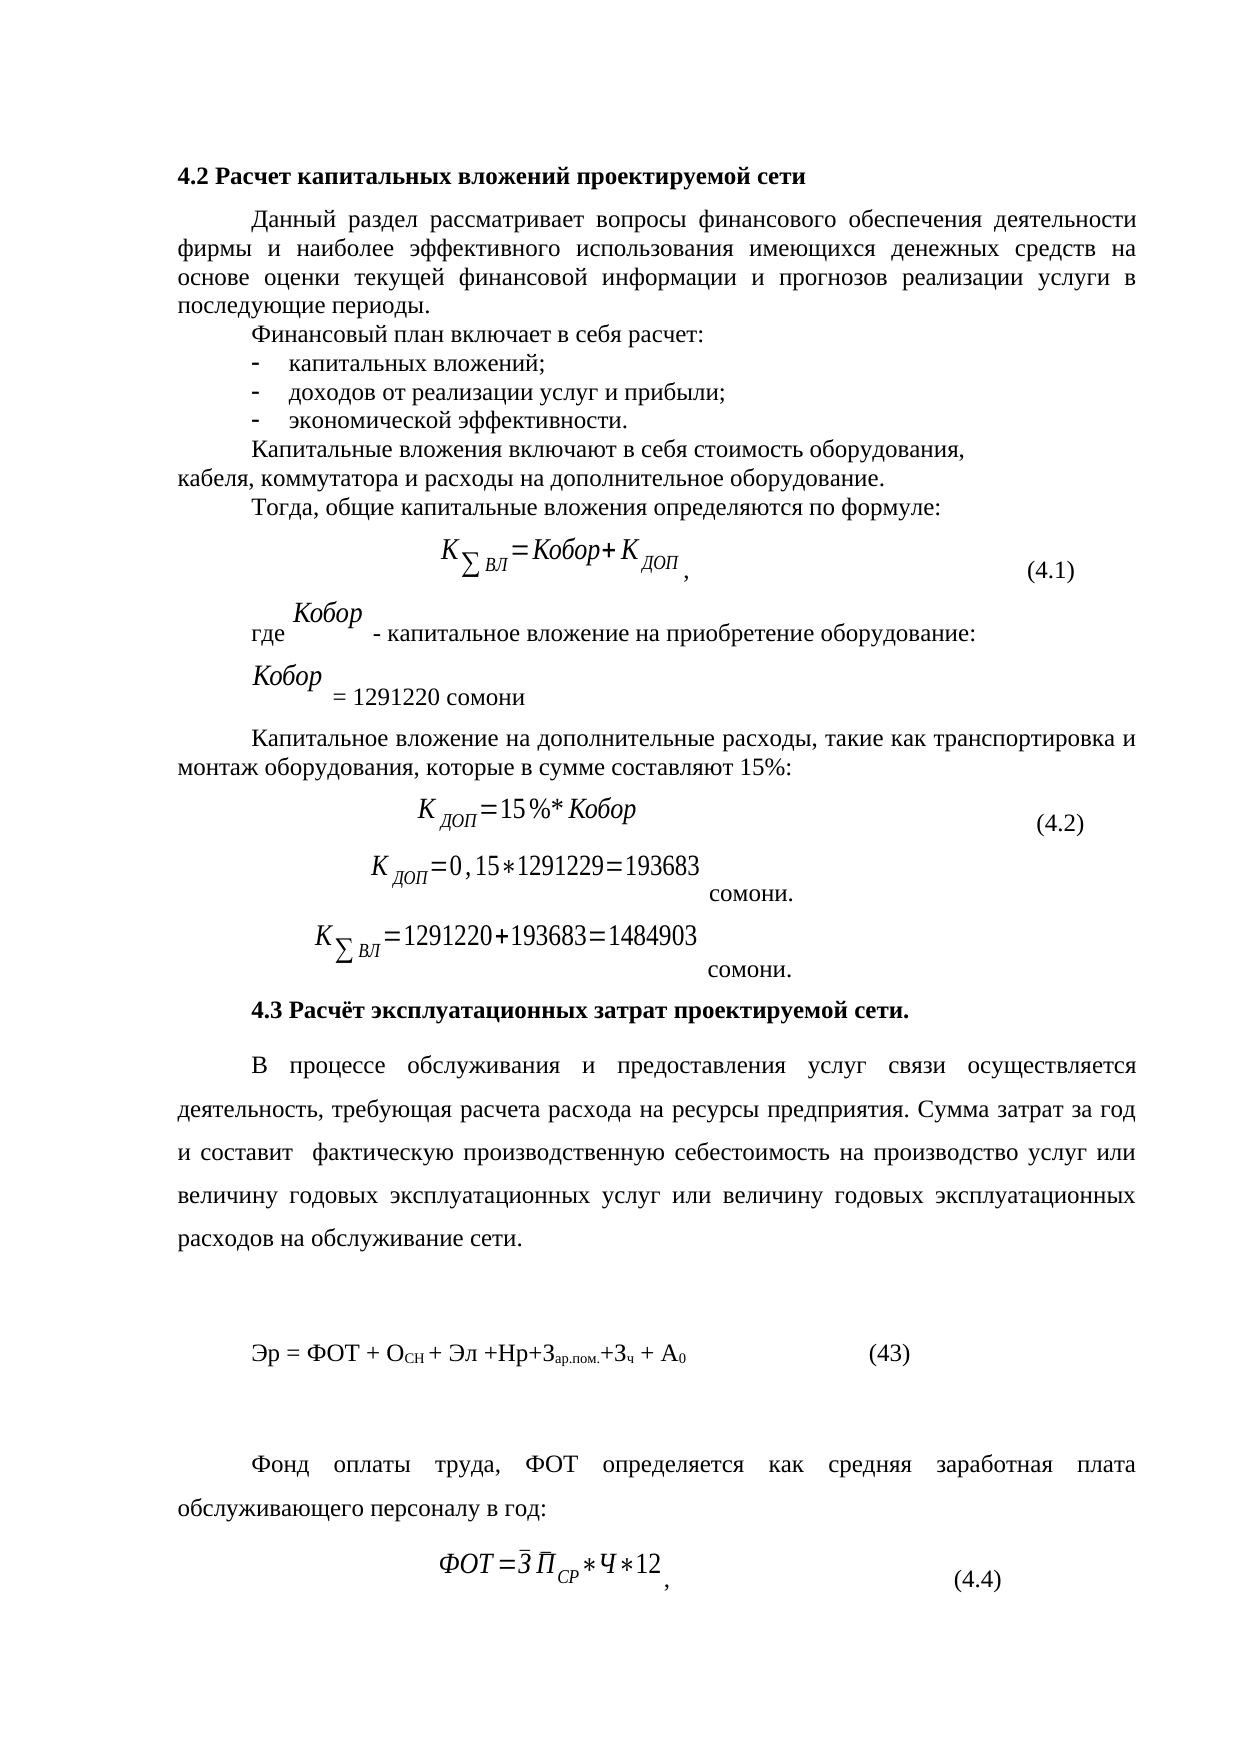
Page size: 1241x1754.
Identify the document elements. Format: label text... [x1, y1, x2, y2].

text где - капитальное вложение на приобретение оборудование: [251, 596, 1137, 647]
text сомони. [177, 850, 1137, 907]
text 4.2 Расчет капитальных вложений проектируемой сети [177, 161, 1137, 190]
list капитальных вложений; [251, 348, 1137, 377]
text Тогда, общие капитальные вложения определяются по формуле: [177, 492, 1137, 521]
text , (4.4) [177, 1548, 1137, 1593]
text (4.2) [177, 793, 1137, 837]
text Капитальные вложения включают в себя стоимость оборудования, [251, 434, 1137, 463]
text кабеля, коммутатора и расходы на дополнительное оборудование. [177, 463, 1137, 492]
text Данный раздел рассматривает вопросы финансового обеспечения деятельности фирмы и наиболее эффективного использования имеющихся денежных средств на основе оценки текущей финансовой информации и прогнозов реализации услуги в последующие периоды. [177, 204, 1137, 319]
text Эр = ФОТ + ОСН + Эл +Нр+Зар.пом.+Зч + А0 (43) [177, 1338, 1137, 1367]
list доходов от реализации услуг и прибыли; [251, 377, 1137, 406]
text Капитальное вложение на дополнительные расходы, такие как транспортировка и монтаж оборудования, которые в сумме составляют 15%: [177, 723, 1137, 780]
text Фонд оплаты труда, ФОТ определяется как средняя заработная плата обслуживающего персоналу в год: [177, 1449, 1137, 1521]
text = 1291220 сомони [251, 659, 1137, 710]
text 4.3 Расчёт эксплуатационных затрат проектируемой сети. [177, 995, 1137, 1024]
text сомони. [177, 919, 1137, 982]
text В процессе обслуживания и предоставления услуг связи осуществляется деятельность, требующая расчета расхода на ресурсы предприятия. Сумма затрат за год и составит фактическую производственную себестоимость на производство услуг или величину годовых эксплуатационных услуг или величину годовых эксплуатационных расходов на обслуживание сети. [177, 1051, 1137, 1252]
list экономической эффективности. [251, 406, 1137, 434]
text , (4.1) [177, 533, 1137, 584]
text Финансовый план включает в себя расчет: [177, 319, 1137, 348]
